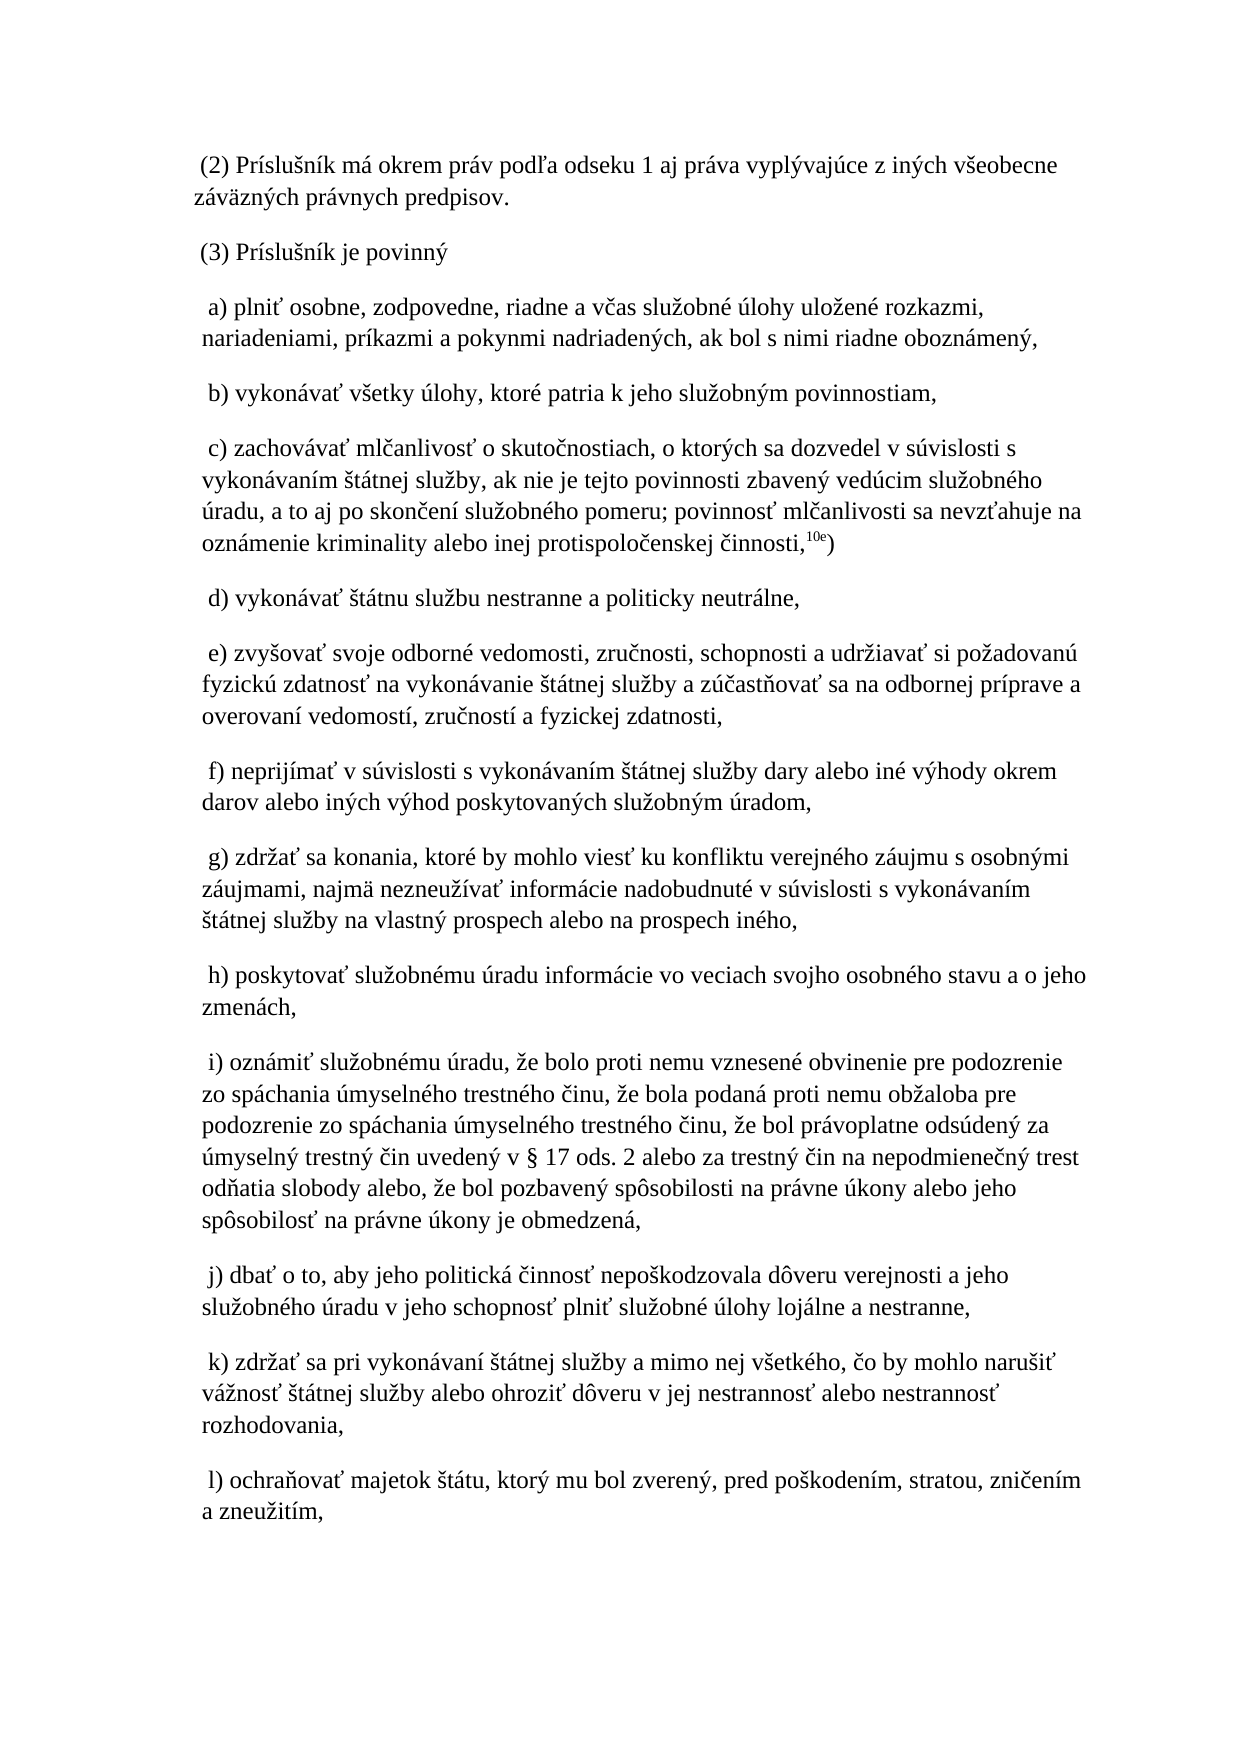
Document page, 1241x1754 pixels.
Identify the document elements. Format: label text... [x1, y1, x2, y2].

text a) plniť osobne, zodpovedne, riadne a včas služobné úlohy uložené rozkazmi, nariadeniami, príkazmi a pokynmi nadriadených, ak bol s nimi riadne oboznámený, [202, 292, 1090, 352]
text g) zdržať sa konania, ktoré by mohlo viesť ku konfliktu verejného záujmu s osobnými záujmami, najmä nezneužívať informácie nadobudnuté v súvislosti s vykonávaním štátnej služby na vlastný prospech alebo na prospech iného, [202, 842, 1090, 934]
text b) vykonávať všetky úlohy, ktoré patria k jeho služobným povinnostiam, [202, 378, 1090, 407]
text i) oznámiť služobnému úradu, že bolo proti nemu vznesené obvinenie pre podozrenie zo spáchania úmyselného trestného činu, že bola podaná proti nemu obžaloba pre podozrenie zo spáchania úmyselného trestného činu, že bol právoplatne odsúdený za úmyselný trestný čin uvedený v § 17 ods. 2 alebo za trestný čin na nepodmienečný trest odňatia slobody alebo, že bol pozbavený spôsobilosti na právne úkony alebo jeho spôsobilosť na právne úkony je obmedzená, [202, 1047, 1090, 1234]
text d) vykonávať štátnu službu nestranne a politicky neutrálne, [202, 583, 1090, 612]
text (3) Príslušník je povinný [194, 237, 1090, 265]
text h) poskytovať služobnému úradu informácie vo veciach svojho osobného stavu a o jeho zmenách, [202, 961, 1090, 1021]
text k) zdržať sa pri vykonávaní štátnej služby a mimo nej všetkého, čo by mohlo narušiť vážnosť štátnej služby alebo ohroziť dôveru v jej nestrannosť alebo nestrannosť rozhodovania, [202, 1347, 1090, 1438]
text l) ochraňovať majetok štátu, ktorý mu bol zverený, pred poškodením, stratou, zničením a zneužitím, [202, 1465, 1090, 1525]
text e) zvyšovať svoje odborné vedomosti, zručnosti, schopnosti a udržiavať si požadovanú fyzickú zdatnosť na vykonávanie štátnej služby a zúčastňovať sa na odbornej príprave a overovaní vedomostí, zručností a fyzickej zdatnosti, [202, 638, 1090, 730]
text j) dbať o to, aby jeho politická činnosť nepoškodzovala dôveru verejnosti a jeho služobného úradu v jeho schopnosť plniť služobné úlohy lojálne a nestranne, [202, 1260, 1090, 1320]
text f) neprijímať v súvislosti s vykonávaním štátnej služby dary alebo iné výhody okrem darov alebo iných výhod poskytovaných služobným úradom, [202, 756, 1090, 816]
text (2) Príslušník má okrem práv podľa odseku 1 aj práva vyplývajúce z iných všeobecne záväzných právnych predpisov. [194, 150, 1090, 210]
text c) zachovávať mlčanlivosť o skutočnostiach, o ktorých sa dozvedel v súvislosti s vykonávaním štátnej služby, ak nie je tejto povinnosti zbavený vedúcim služobného úradu, a to aj po skončení služobného pomeru; povinnosť mlčanlivosti sa nevzťahuje na oznámenie kriminality alebo inej protispoločenskej činnosti,10e) [202, 433, 1090, 557]
